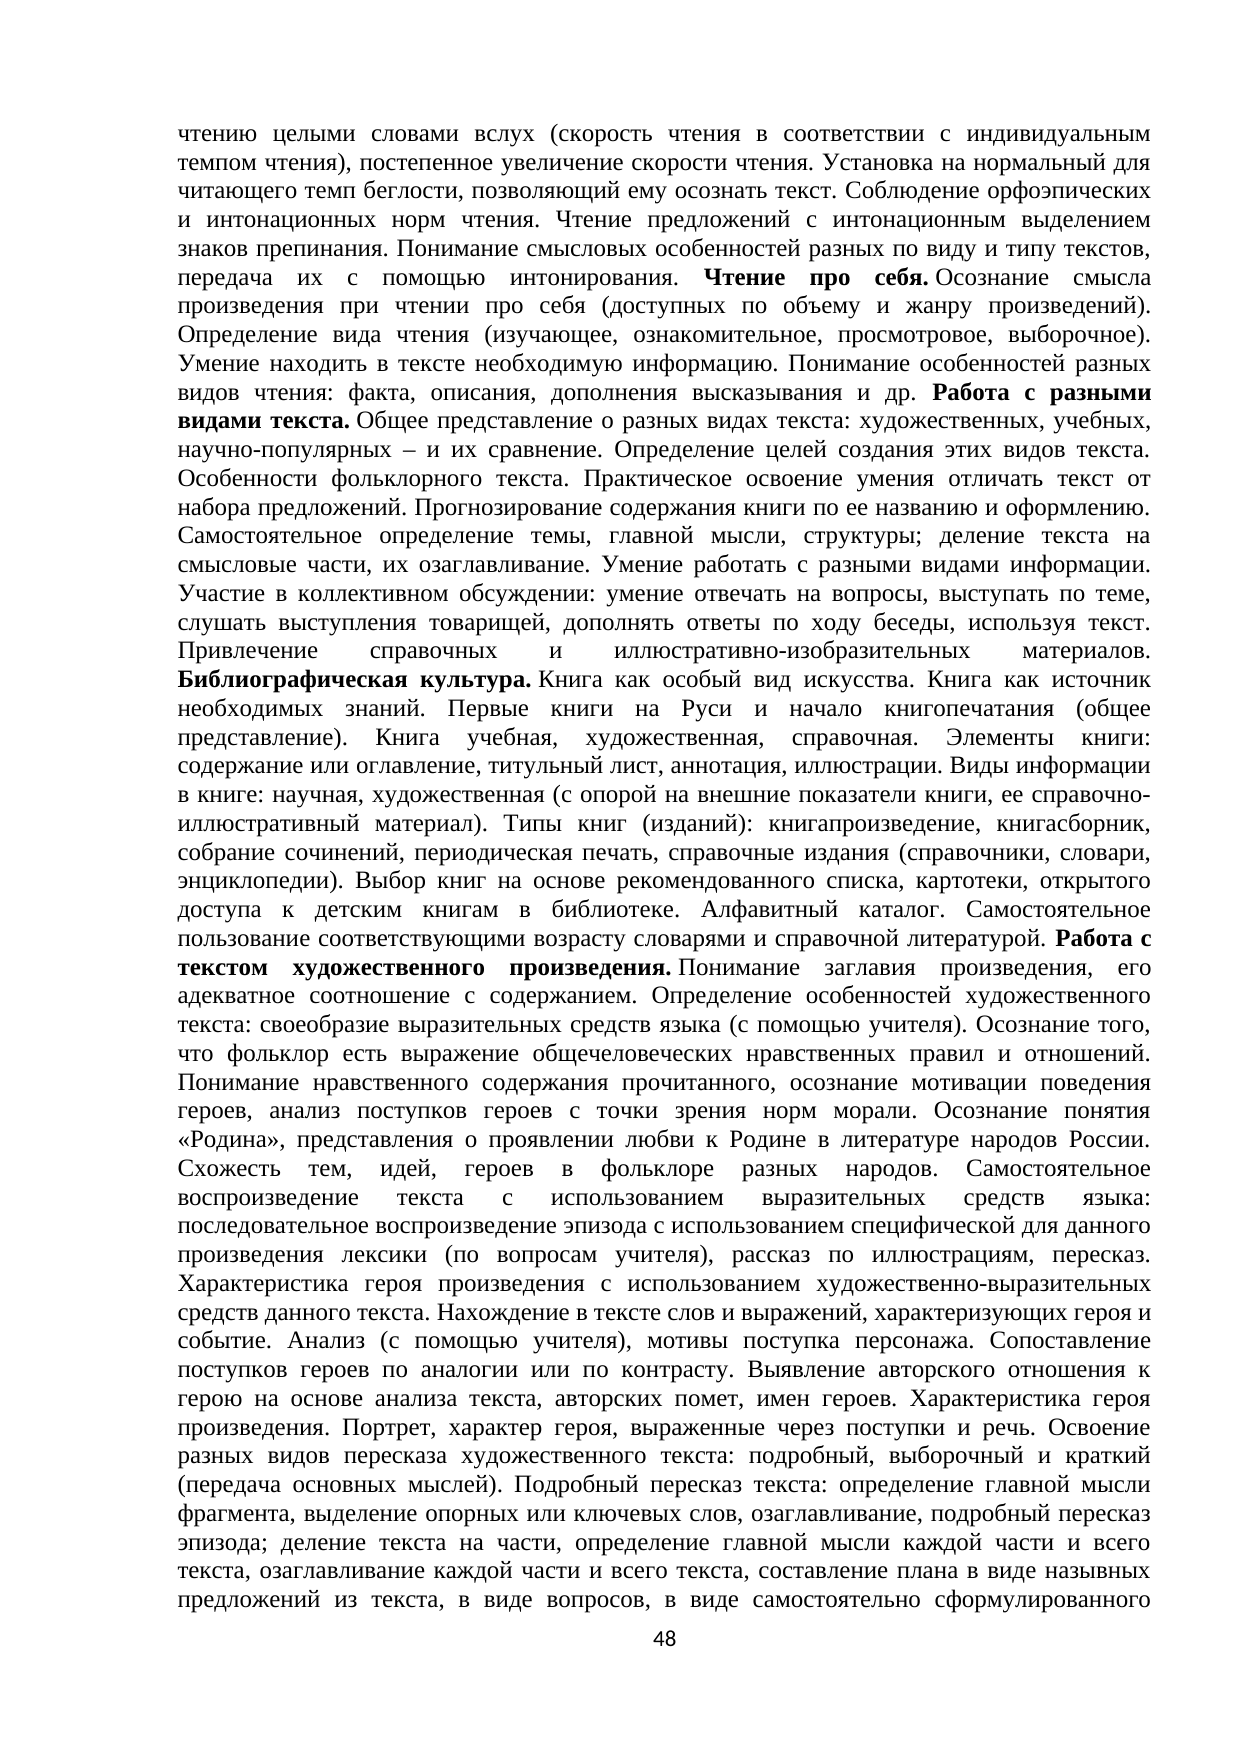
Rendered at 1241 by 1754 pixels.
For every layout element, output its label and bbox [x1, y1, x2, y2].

text [177, 118, 1152, 1613]
